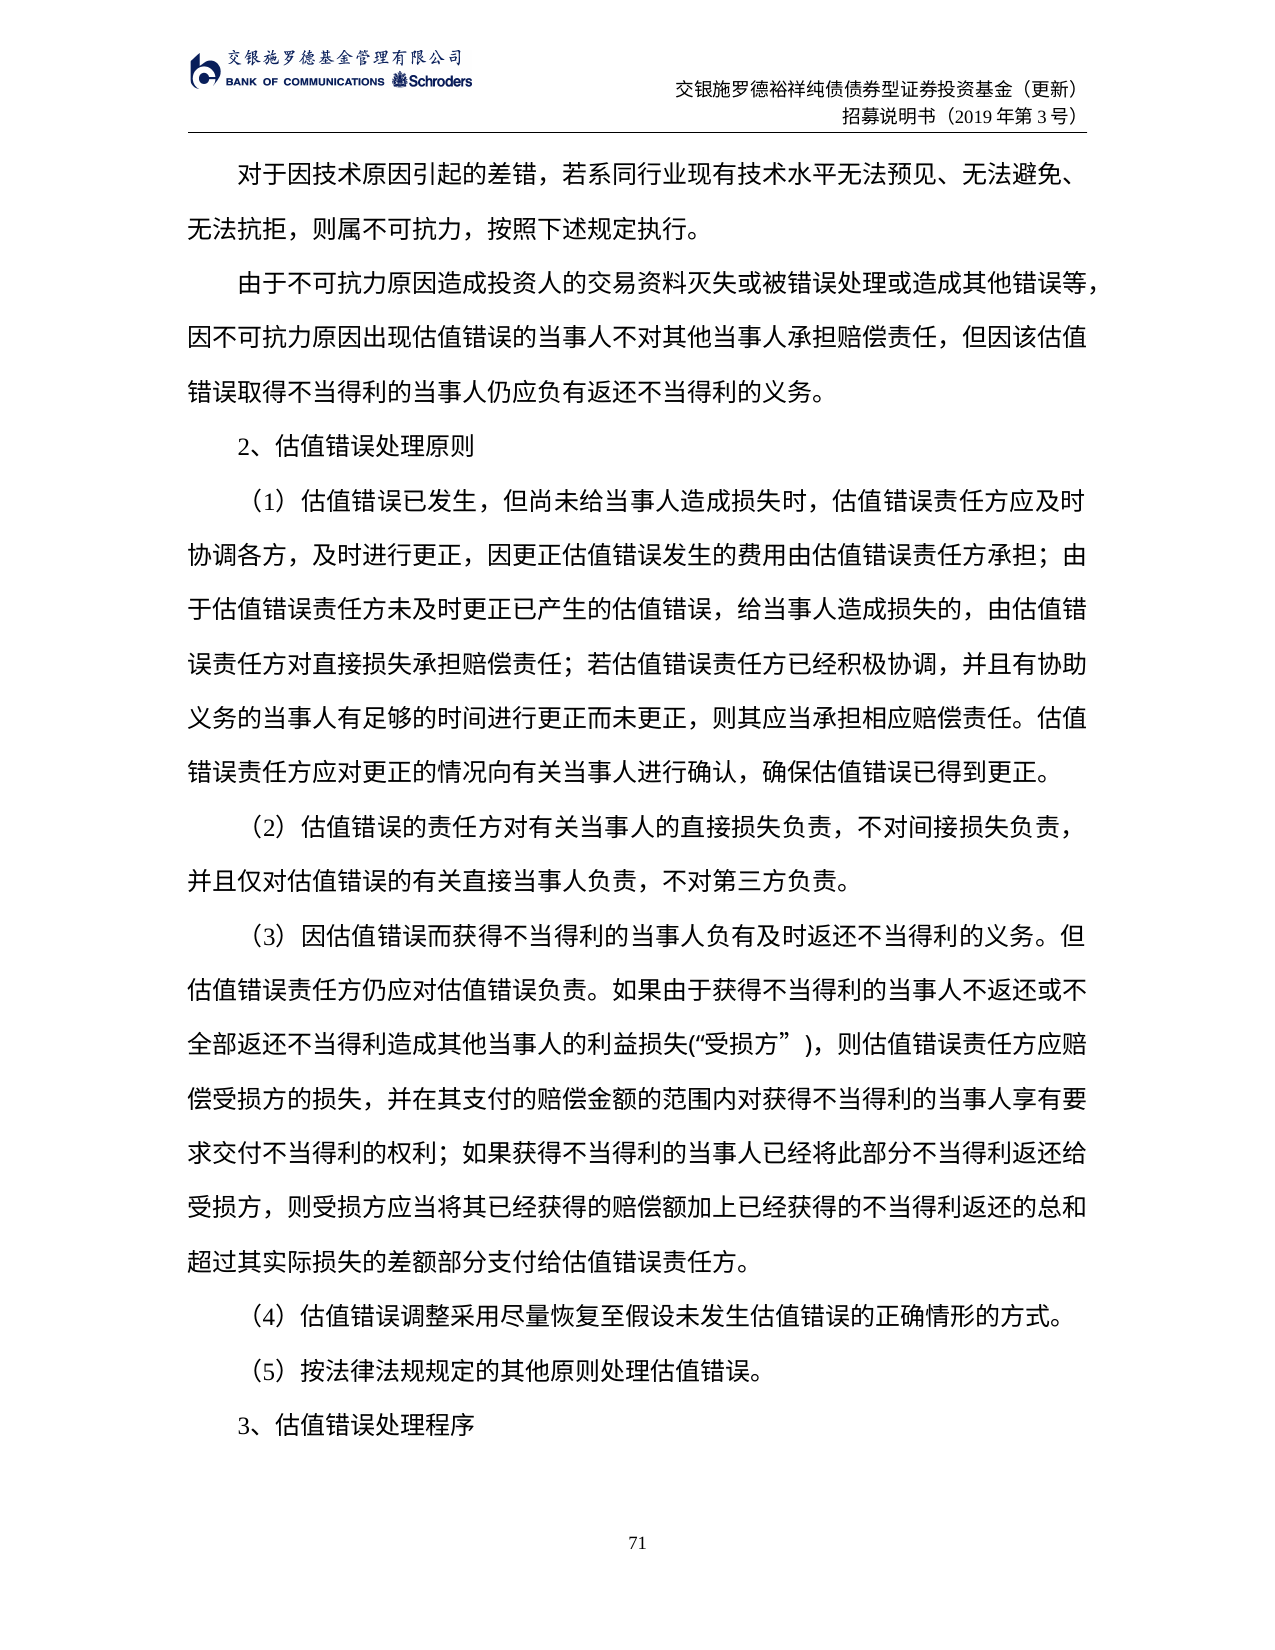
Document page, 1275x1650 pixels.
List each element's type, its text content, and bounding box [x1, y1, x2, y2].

text 3、估值错误处理程序 [187, 1405, 1087, 1442]
picture [190, 50, 472, 89]
text 由于不可抗力原因造成投资人的交易资料灭失或被错误处理或造成其他错误等，因不可抗力原因出现估值错误的当事人不对其他当事人承担赔偿责任，但因该估值错误取得不当得利的当事人仍应负有返还不当得利的义务。 [187, 263, 1087, 408]
text （4）估值错误调整采用尽量恢复至假设未发生估值错误的正确情形的方式。 [187, 1297, 1087, 1333]
text 2、估值错误处理原则 [187, 427, 1087, 463]
text （1）估值错误已发生，但尚未给当事人造成损失时，估值错误责任方应及时协调各方，及时进行更正，因更正估值错误发生的费用由估值错误责任方承担；由于估值错误责任方未及时更正已产生的估值错误，给当事人造成损失的，由估值错误责任方对直接损失承担赔偿责任；若估值错误责任方已经积极协调，并且有协助义务的当事人有足够的时间进行更正而未更正，则其应当承担相应赔偿责任。估值错误责任方应对更正的情况向有关当事人进行确认，确保估值错误已得到更正。 [187, 481, 1087, 789]
text （3）因估值错误而获得不当得利的当事人负有及时返还不当得利的义务。但估值错误责任方仍应对估值错误负责。如果由于获得不当得利的当事人不返还或不全部返还不当得利造成其他当事人的利益损失(“受损方”)，则估值错误责任方应赔偿受损方的损失，并在其支付的赔偿金额的范围内对获得不当得利的当事人享有要求交付不当得利的权利；如果获得不当得利的当事人已经将此部分不当得利返还给受损方，则受损方应当将其已经获得的赔偿额加上已经获得的不当得利返还的总和超过其实际损失的差额部分支付给估值错误责任方。 [187, 916, 1087, 1278]
text 对于因技术原因引起的差错，若系同行业现有技术水平无法预见、无法避免、无法抗拒，则属不可抗力，按照下述规定执行。 [187, 155, 1087, 245]
text （5）按法律法规规定的其他原则处理估值错误。 [187, 1351, 1087, 1387]
text （2）估值错误的责任方对有关当事人的直接损失负责，不对间接损失负责，并且仅对估值错误的有关直接当事人负责，不对第三方负责。 [187, 807, 1087, 898]
